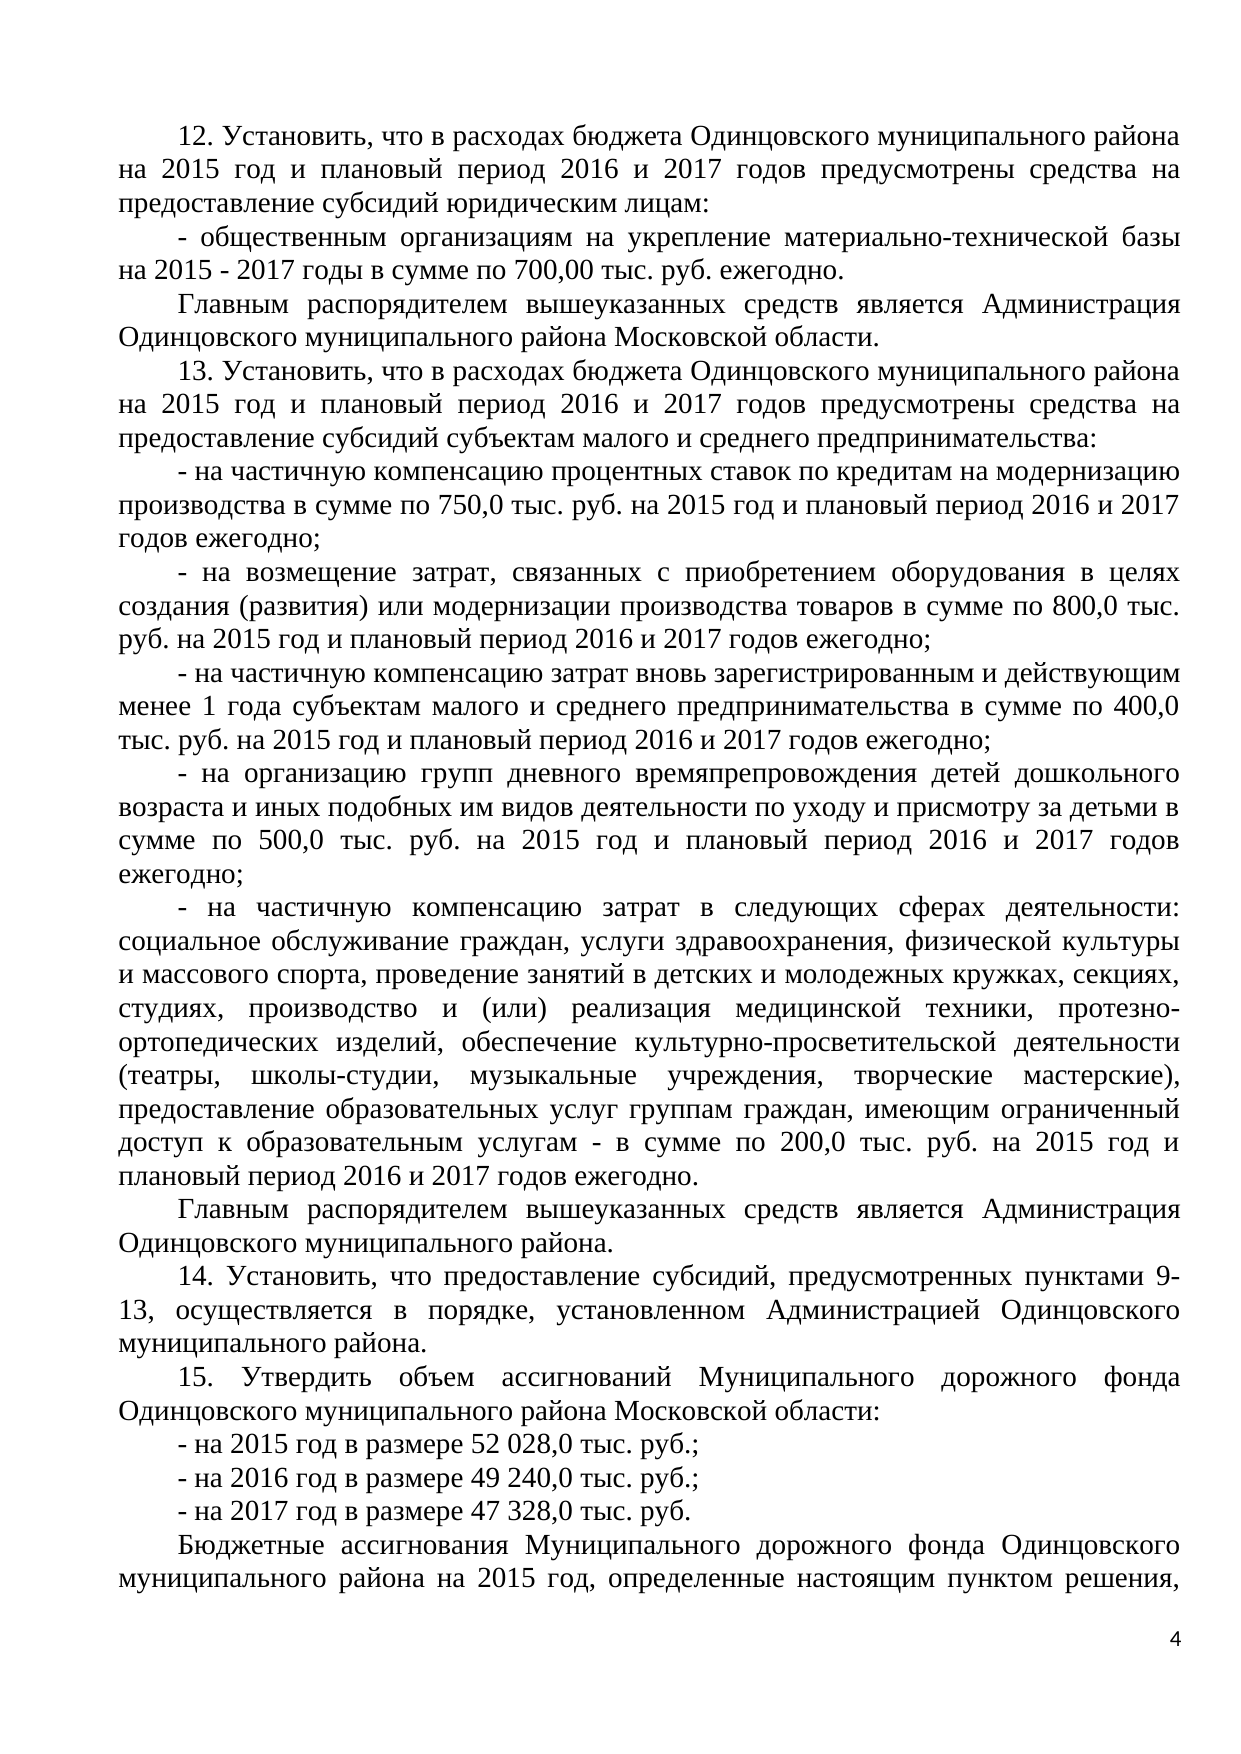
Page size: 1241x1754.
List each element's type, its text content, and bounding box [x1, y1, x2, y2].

text 15. Утвердить объем ассигнований Муниципального дорожного фонда Одинцовского муниципального района Московской области: [118, 1359, 1181, 1426]
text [118, 1527, 1181, 1594]
text Главным распорядителем вышеуказанных средств является Администрация Одинцовского муниципального района. [118, 1191, 1181, 1258]
text - на возмещение затрат, связанных с приобретением оборудования в целях создания (развития) или модернизации производства товаров в сумме по 800,0 тыс. руб. на 2015 год и плановый период 2016 и 2017 годов ежегодно; [118, 554, 1181, 655]
text - на организацию групп дневного времяпрепровождения детей дошкольного возраста и иных подобных им видов деятельности по уходу и присмотру за детьми в сумме по 500,0 тыс. руб. на 2015 год и плановый период 2016 и 2017 годов ежегодно; [118, 755, 1181, 889]
text 14. Установить, что предоставление субсидий, предусмотренных пунктами 9-13, осуществляется в порядке, установленном Администрацией Одинцовского муниципального района. [118, 1258, 1181, 1359]
text - на частичную компенсацию затрат в следующих сферах деятельности: социальное обслуживание граждан, услуги здравоохранения, физической культуры и массового спорта, проведение занятий в детских и молодежных кружках, секциях, студиях, производство и (или) реализация медицинской техники, протезно-ортопедических изделий, обеспечение культурно-просветительской деятельности (театры, школы-студии, музыкальные учреждения, творческие мастерские), предоставление образовательных услуг группам граждан, имеющим ограниченный доступ к образовательным услугам - в сумме по 200,0 тыс. руб. на 2015 год и плановый период 2016 и 2017 годов ежегодно. [118, 889, 1181, 1191]
text - на 2016 год в размере 49 240,0 тыс. руб.; [118, 1460, 1181, 1493]
text - на частичную компенсацию процентных ставок по кредитам на модернизацию производства в сумме по 750,0 тыс. руб. на 2015 год и плановый период 2016 и 2017 годов ежегодно; [118, 453, 1181, 554]
text Главным распорядителем вышеуказанных средств является Администрация Одинцовского муниципального района Московской области. [118, 286, 1181, 353]
text - на 2017 год в размере 47 328,0 тыс. руб. [118, 1493, 1181, 1527]
text - общественным организациям на укрепление материально-технической базы на 2015 - 2017 годы в сумме по 700,00 тыс. руб. ежегодно. [118, 219, 1181, 286]
text - на частичную компенсацию затрат вновь зарегистрированным и действующим менее 1 года субъектам малого и среднего предпринимательства в сумме по 400,0 тыс. руб. на 2015 год и плановый период 2016 и 2017 годов ежегодно; [118, 655, 1181, 755]
text 12. Установить, что в расходах бюджета Одинцовского муниципального района на 2015 год и плановый период 2016 и 2017 годов предусмотрены средства на предоставление субсидий юридическим лицам: [118, 118, 1181, 219]
text - на 2015 год в размере 52 028,0 тыс. руб.; [118, 1426, 1181, 1460]
text 13. Установить, что в расходах бюджета Одинцовского муниципального района на 2015 год и плановый период 2016 и 2017 годов предусмотрены средства на предоставление субсидий субъектам малого и среднего предпринимательства: [118, 353, 1181, 453]
